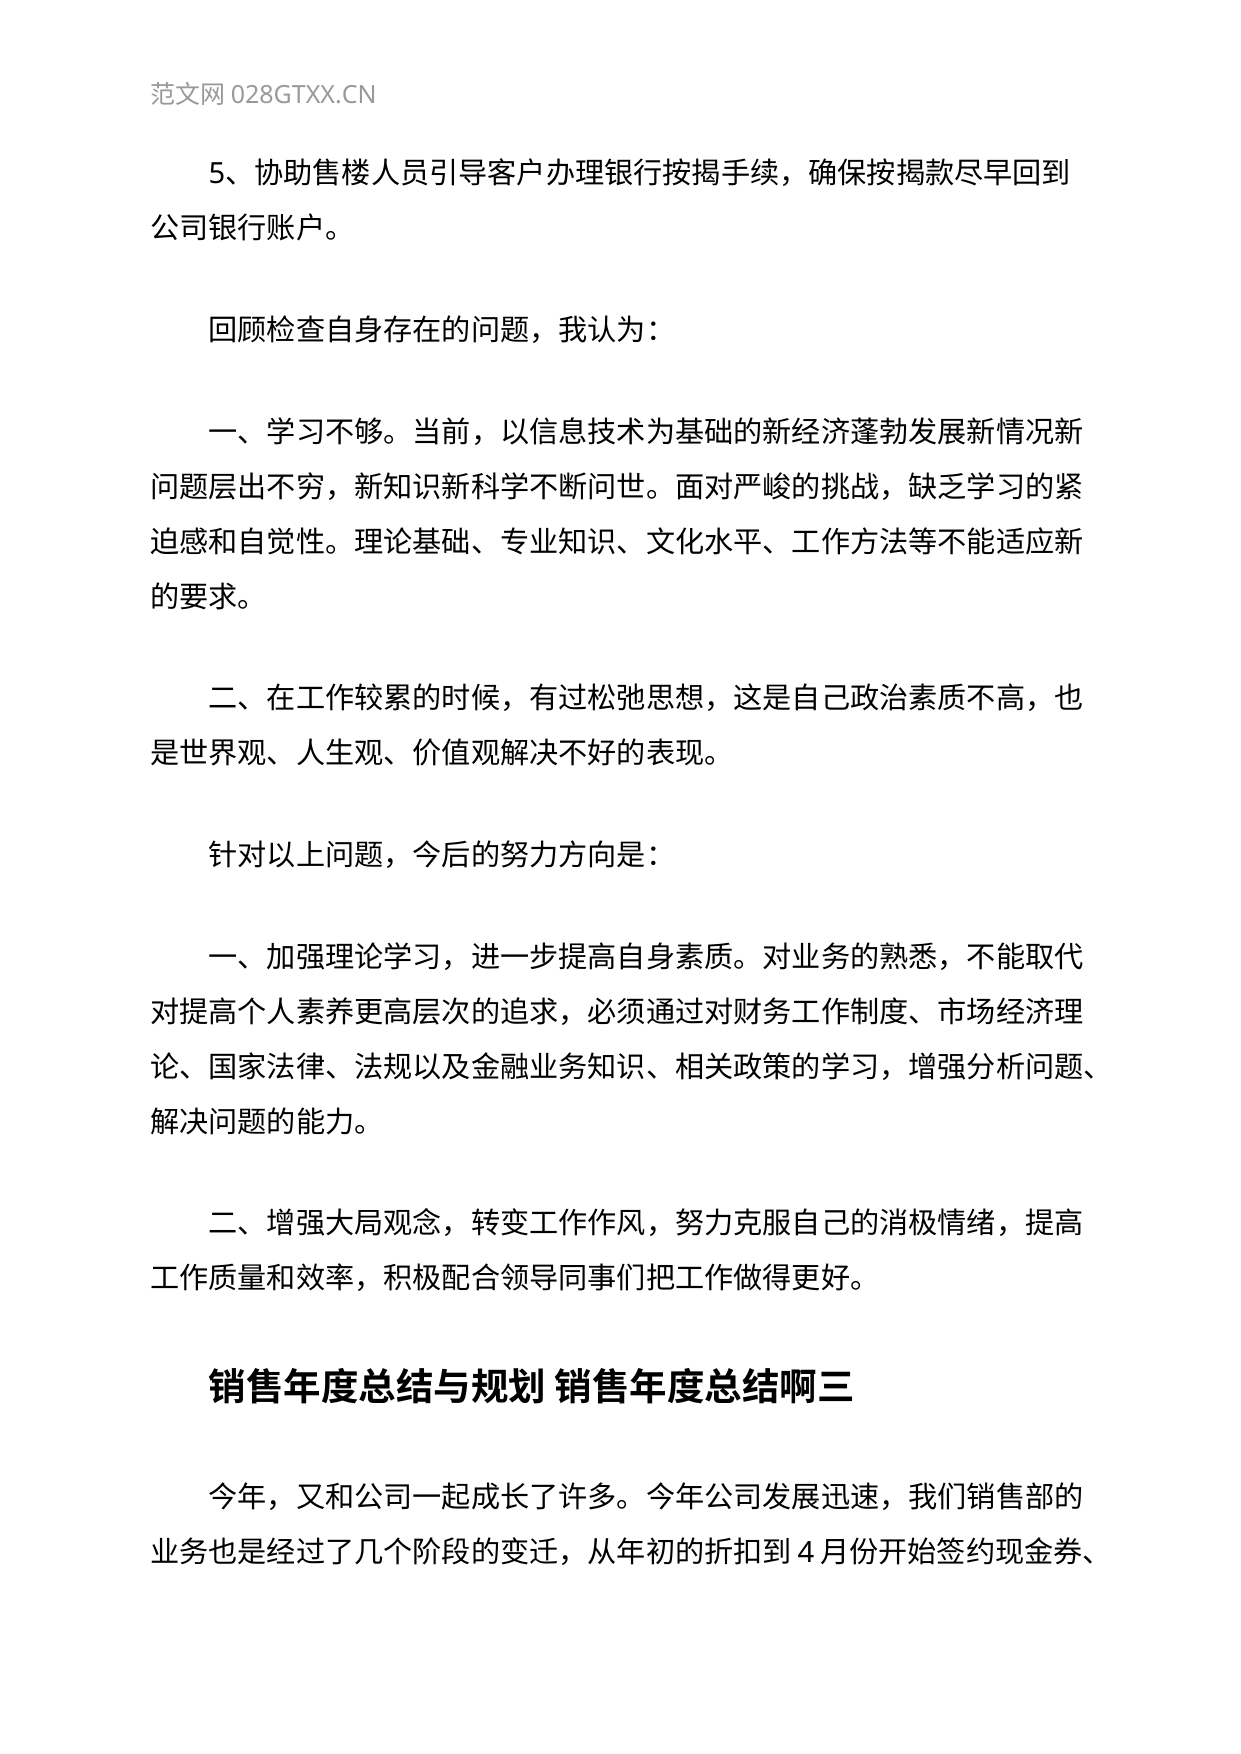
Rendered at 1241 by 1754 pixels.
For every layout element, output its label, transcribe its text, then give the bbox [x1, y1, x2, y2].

text 回顾检查自身存在的问题，我认为： [150, 307, 1090, 349]
text 一、学习不够。当前，以信息技术为基础的新经济蓬勃发展新情况新问题层出不穷，新知识新科学不断问世。面对严峻的挑战，缺乏学习的紧迫感和自觉性。理论基础、专业知识、文化水平、工作方法等不能适应新的要求。 [150, 408, 1090, 616]
text 二、增强大局观念，转变工作作风，努力克服自己的消极情绪，提高工作质量和效率，积极配合领导同事们把工作做得更好。 [150, 1200, 1090, 1297]
text 5、协助售楼人员引导客户办理银行按揭手续，确保按揭款尽早回到公司银行账户。 [150, 150, 1090, 247]
text 一、加强理论学习，进一步提高自身素质。对业务的熟悉，不能取代对提高个人素养更高层次的追求，必须通过对财务工作制度、市场经济理论、国家法律、法规以及金融业务知识、相关政策的学习，增强分析问题、解决问题的能力。 [150, 933, 1090, 1140]
text 针对以上问题，今后的努力方向是： [150, 832, 1090, 874]
text 二、在工作较累的时候，有过松弛思想，这是自己政治素质不高，也是世界观、人生观、价值观解决不好的表现。 [150, 675, 1090, 772]
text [150, 1474, 1090, 1571]
text 销售年度总结与规划 销售年度总结啊三 [150, 1357, 1090, 1411]
